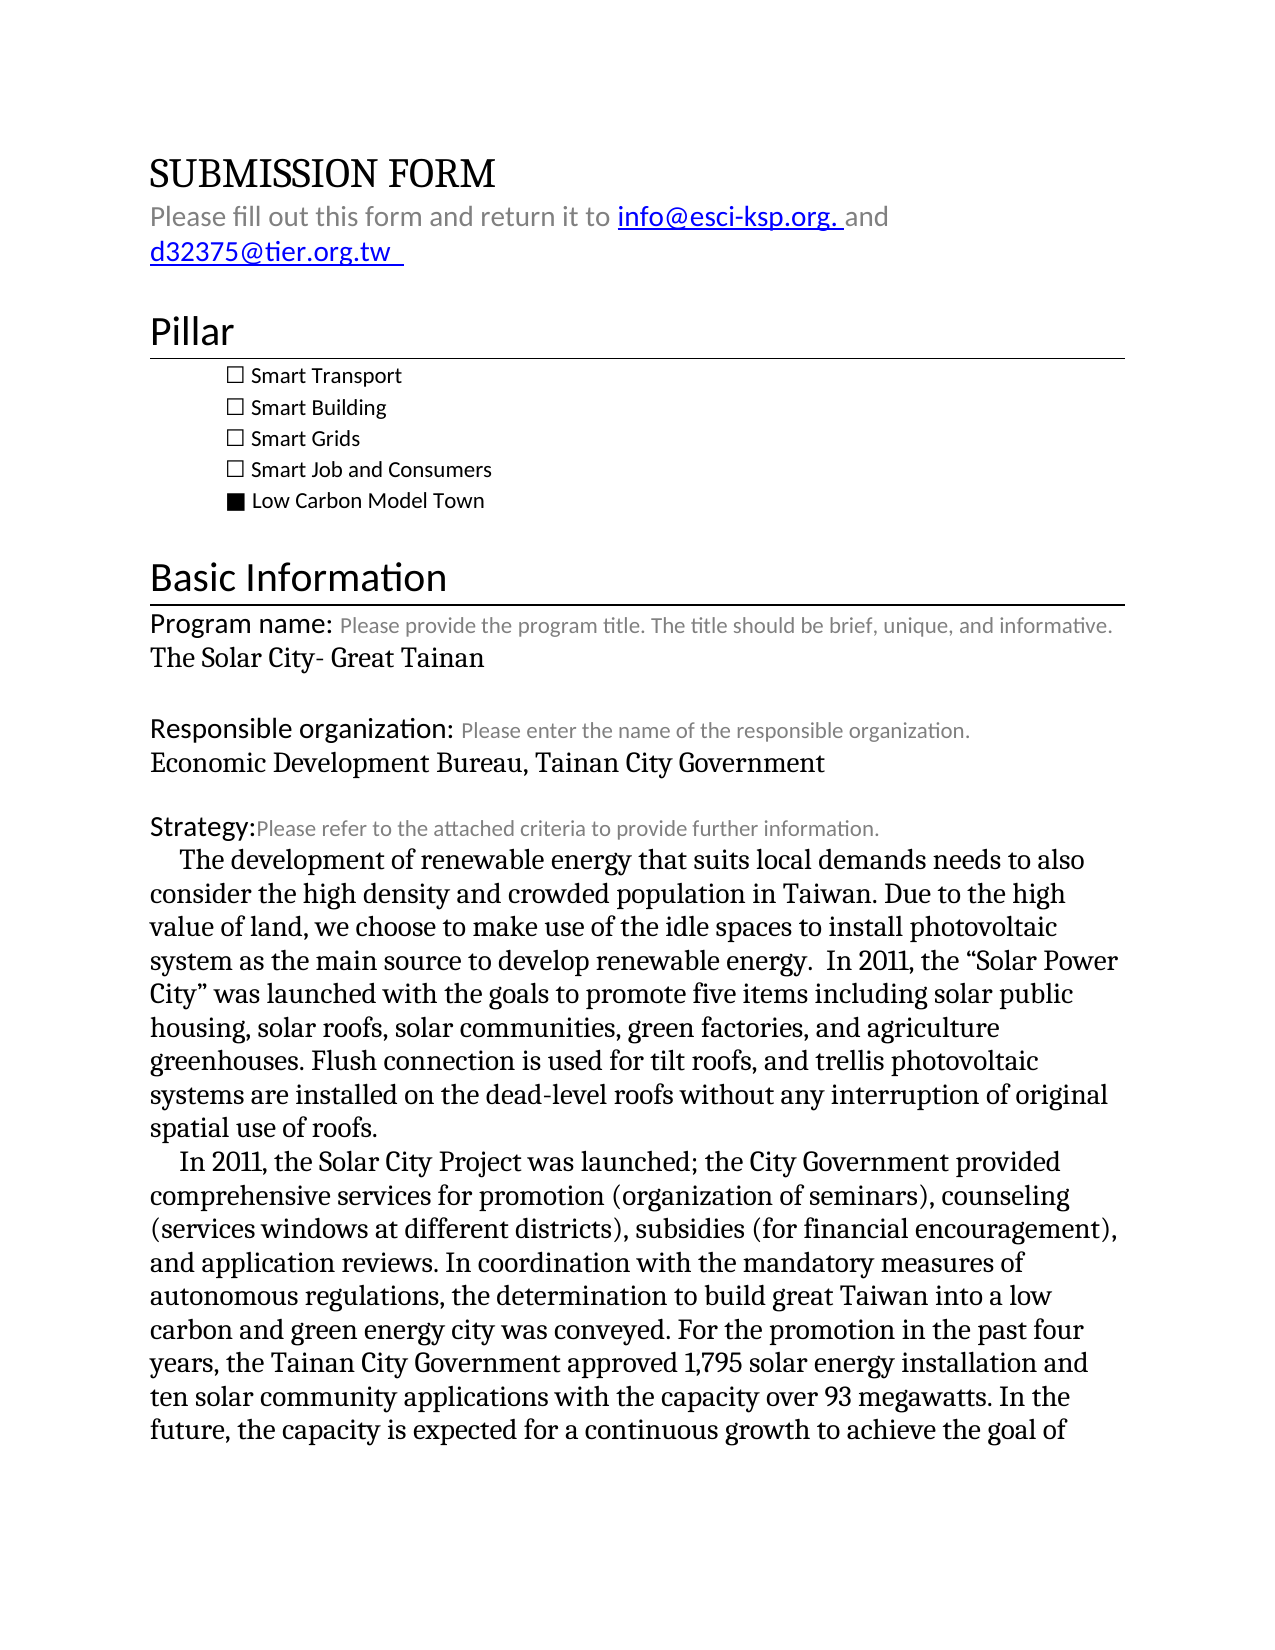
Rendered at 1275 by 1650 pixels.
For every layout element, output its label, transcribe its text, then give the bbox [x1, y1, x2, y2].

text Smart Building [225, 391, 1125, 422]
text SUBMISSION FORM [150, 150, 1125, 198]
text ■ Low Carbon Model Town [225, 484, 1125, 516]
text Smart Job and Consumers [225, 453, 1125, 484]
text The Solar City- Great Tainan [150, 641, 1125, 675]
text Please fill out this form and return it to info@esci-ksp.org. and d32375@tier.org.tw [150, 198, 1125, 269]
text Smart Grids [225, 422, 1125, 453]
text The development of renewable energy that suits local demands needs to also consider the high density and crowded population in Taiwan. Due to the high value of land, we choose to make use of the idle spaces to install photovoltaic system as the main source to develop renewable energy. In 2011, the “Solar Power City” was launched with the goals to promote five items including solar public housing, solar roofs, solar communities, green factories, and agriculture greenhouses. Flush connection is used for tilt roofs, and trellis photovoltaic systems are installed on the dead-level roofs without any interruption of original spatial use of roofs. [150, 843, 1125, 1145]
text Smart Transport [225, 359, 1125, 391]
text Program name: [150, 606, 1125, 641]
text Responsible organization: [150, 710, 1125, 746]
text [150, 1145, 1125, 1447]
text Strategy: [150, 808, 1125, 843]
text Basic Information [150, 551, 1125, 604]
text Pillar [150, 305, 1125, 358]
text Economic Development Bureau, Tainan City Government [150, 746, 1125, 779]
